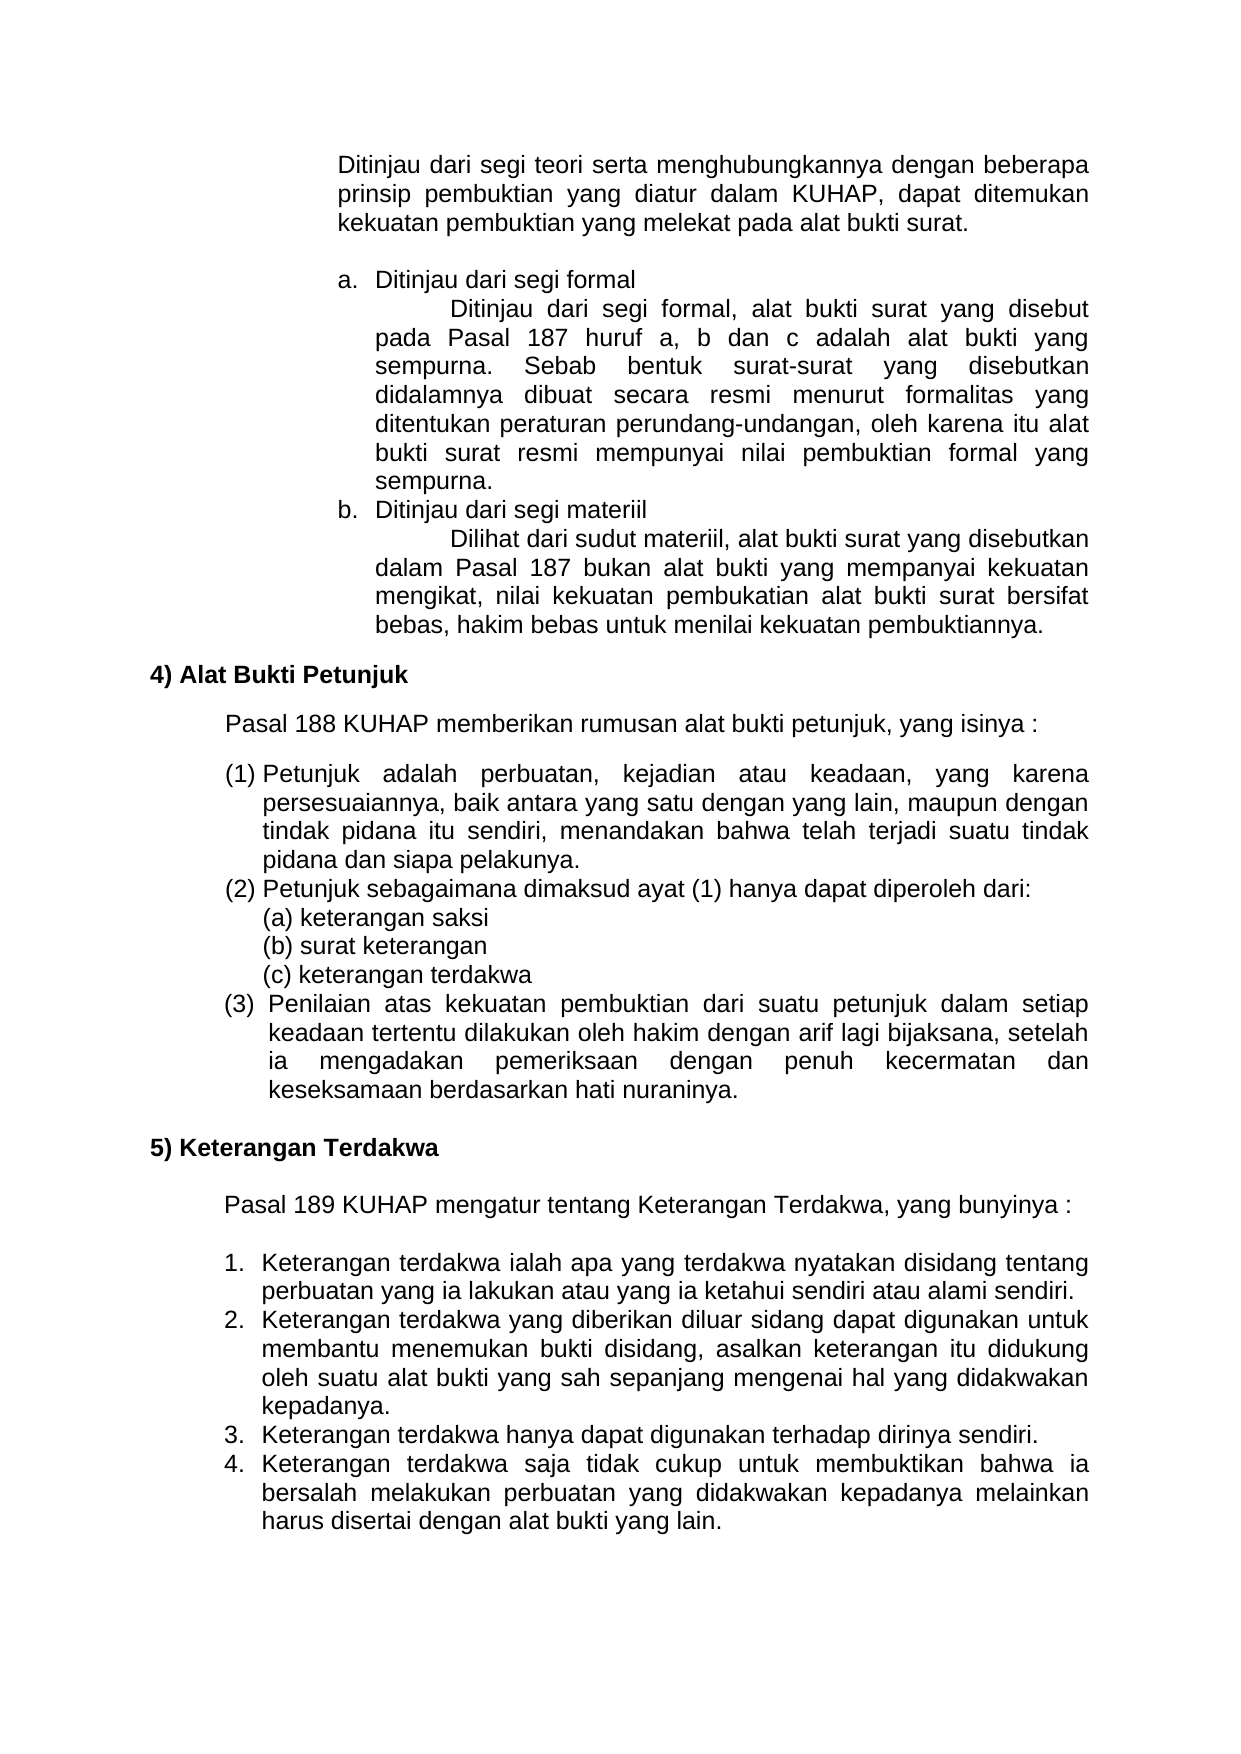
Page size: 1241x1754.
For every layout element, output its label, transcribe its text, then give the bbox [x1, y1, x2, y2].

list Keterangan terdakwa yang diberikan diluar sidang dapat digunakan untuk membantu menemukan bukti disidang, asalkan keterangan itu didukung oleh suatu alat bukti yang sah sepanjang mengenai hal yang didakwakan kepadanya. [224, 1305, 1090, 1420]
text 4) Alat Bukti Petunjuk [150, 659, 1090, 688]
list (b) surat keterangan [262, 931, 1090, 960]
list Ditinjau dari segi formal [337, 265, 1090, 294]
list Keterangan terdakwa hanya dapat digunakan terhadap dirinya sendiri. [224, 1420, 1090, 1449]
list Dilihat dari sudut materiil, alat bukti surat yang disebutkan dalam Pasal 187 bukan alat bukti yang mempanyai kekuatan mengikat, nilai kekuatan pembukatian alat bukti surat bersifat bebas, hakim bebas untuk menilai kekuatan pembuktiannya. [375, 524, 1090, 639]
list Ditinjau dari segi formal, alat bukti surat yang disebut pada Pasal 187 huruf a, b dan c adalah alat bukti yang sempurna. Sebab bentuk surat-surat yang disebutkan didalamnya dibuat secara resmi menurut formalitas yang ditentukan peraturan perundang-undangan, oleh karena itu alat bukti surat resmi mempunyai nilai pembuktian formal yang sempurna. [375, 294, 1090, 495]
list Ditinjau dari segi teori serta menghubungkannya dengan beberapa prinsip pembuktian yang diatur dalam KUHAP, dapat ditemukan kekuatan pembuktian yang melekat pada alat bukti surat. [337, 150, 1090, 236]
list Pasal 189 KUHAP mengatur tentang Keterangan Terdakwa, yang bunyinya : [106, 1190, 1090, 1219]
list (3) Penilaian atas kekuatan pembuktian dari suatu petunjuk dalam setiap keadaan tertentu dilakukan oleh hakim dengan arif lagi bijaksana, setelah ia mengadakan pemeriksaan dengan penuh kecermatan dan keseksamaan berdasarkan hati nuraninya. [224, 989, 1090, 1104]
list Petunjuk sebagaimana dimaksud ayat (1) hanya dapat diperoleh dari: [225, 874, 1090, 902]
list (c) keterangan terdakwa [262, 960, 1090, 989]
list Ditinjau dari segi materiil [337, 495, 1090, 524]
list Keterangan terdakwa saja tidak cukup untuk membuktikan bahwa ia bersalah melakukan perbuatan yang didakwakan kepadanya melainkan harus disertai dengan alat bukti yang lain. [224, 1449, 1090, 1535]
list (a) keterangan saksi [262, 902, 1090, 931]
list Petunjuk adalah perbuatan, kejadian atau keadaan, yang karena persesuaiannya, baik antara yang satu dengan yang lain, maupun dengan tindak pidana itu sendiri, menandakan bahwa telah terjadi suatu tindak pidana dan siapa pelakunya. [225, 759, 1090, 874]
list Keterangan terdakwa ialah apa yang terdakwa nyatakan disidang tentang perbuatan yang ia lakukan atau yang ia ketahui sendiri atau alami sendiri. [224, 1247, 1090, 1305]
list 5) Keterangan Terdakwa [150, 1132, 1090, 1161]
text Pasal 188 KUHAP memberikan rumusan alat bukti petunjuk, yang isinya : [150, 709, 1090, 738]
